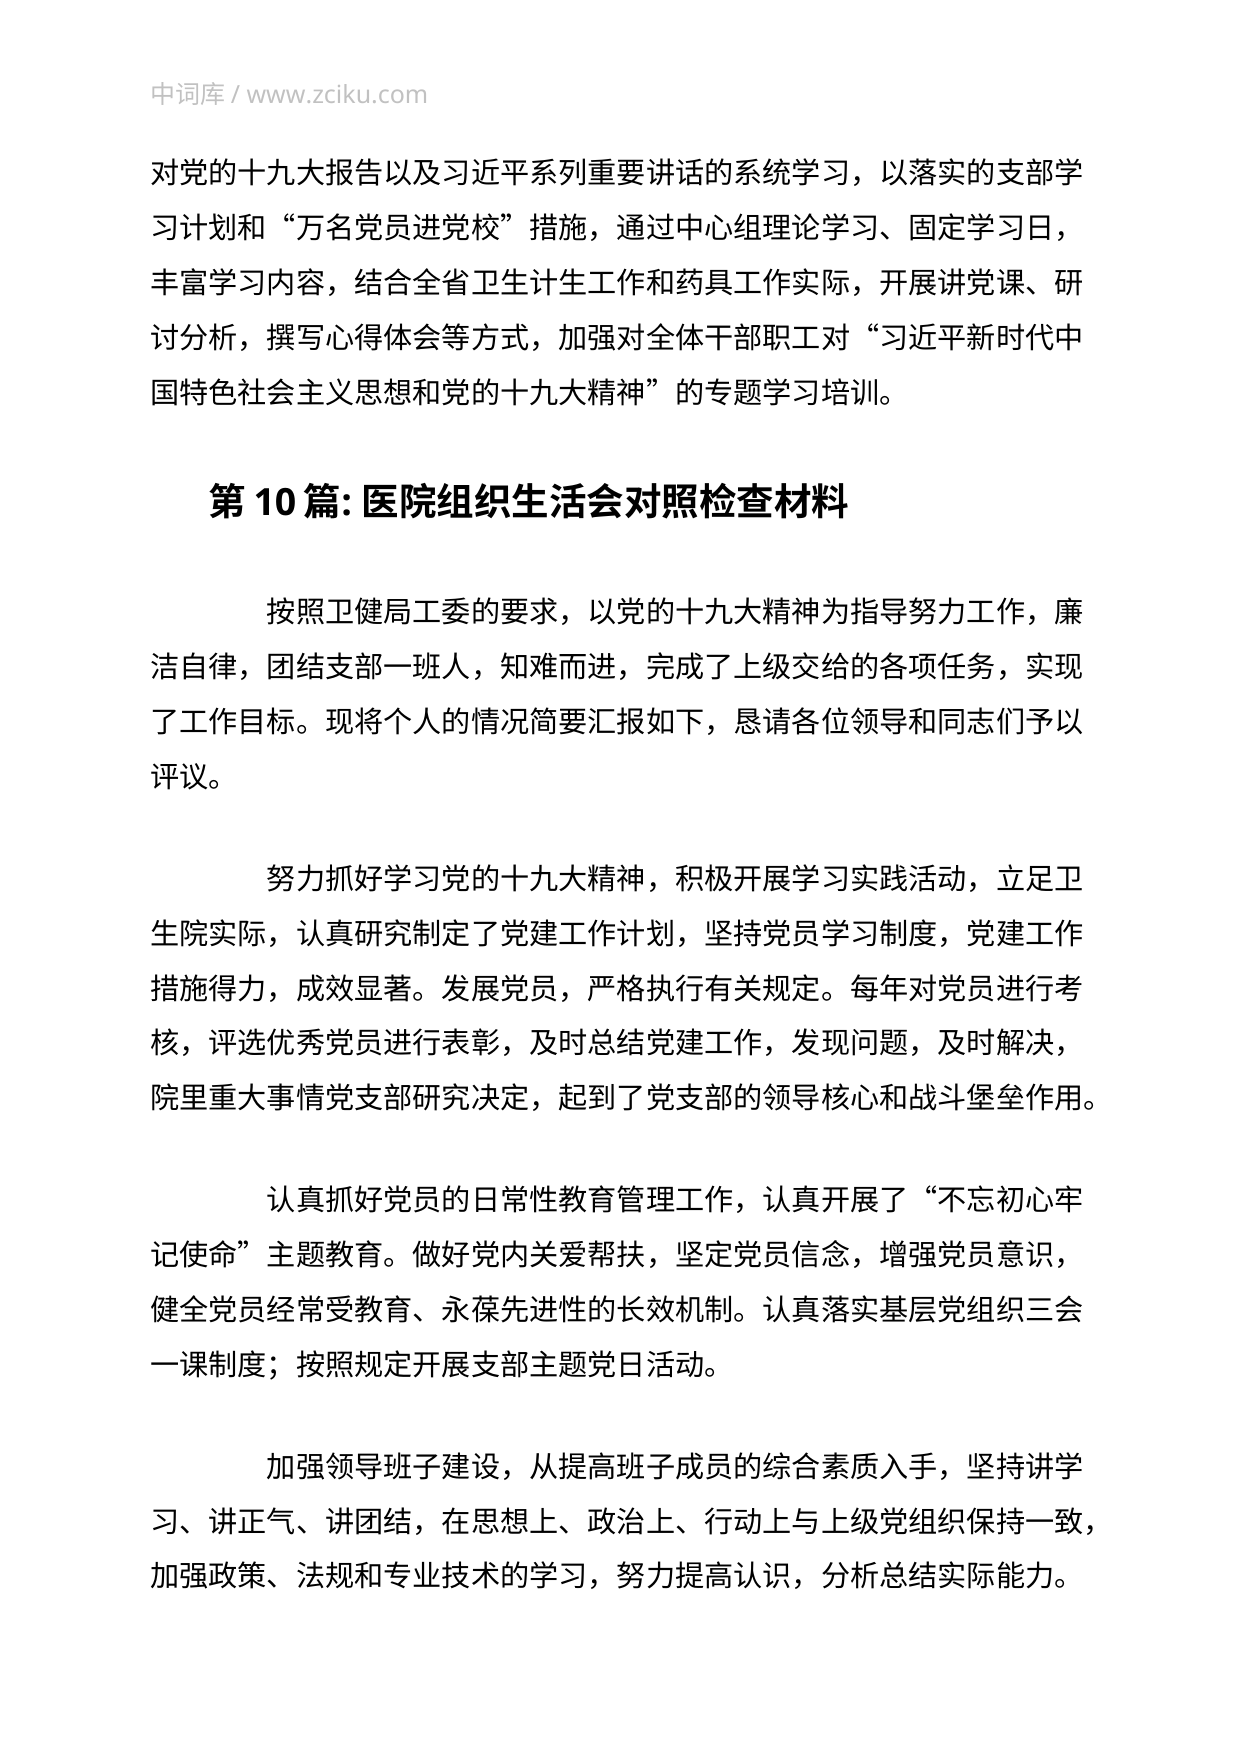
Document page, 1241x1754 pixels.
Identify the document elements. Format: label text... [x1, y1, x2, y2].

text 按照卫健局工委的要求，以党的十九大精神为指导努力工作，廉洁自律，团结支部一班人，知难而进，完成了上级交给的各项任务，实现了工作目标。现将个人的情况简要汇报如下，恳请各位领导和同志们予以评议。 [150, 589, 1090, 796]
text 努力抓好学习党的十九大精神，积极开展学习实践活动，立足卫生院实际，认真研究制定了党建工作计划，坚持党员学习制度，党建工作措施得力，成效显著。发展党员，严格执行有关规定。每年对党员进行考核，评选优秀党员进行表彰，及时总结党建工作，发现问题，及时解决，院里重大事情党支部研究决定，起到了党支部的领导核心和战斗堡垒作用。 [150, 855, 1090, 1117]
text 第10篇: 医院组织生活会对照检查材料 [150, 471, 1090, 526]
text 认真抓好党员的日常性教育管理工作，认真开展了“不忘初心牢记使命”主题教育。做好党内关爱帮扶，坚定党员信念，增强党员意识，健全党员经常受教育、永葆先进性的长效机制。认真落实基层党组织三会一课制度；按照规定开展支部主题党日活动。 [150, 1177, 1090, 1384]
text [150, 150, 1090, 412]
text 加强领导班子建设，从提高班子成员的综合素质入手，坚持讲学习、讲正气、讲团结，在思想上、政治上、行动上与上级党组织保持一致，加强政策、法规和专业技术的学习，努力提高认识，分析总结实际能力。 [150, 1443, 1090, 1595]
